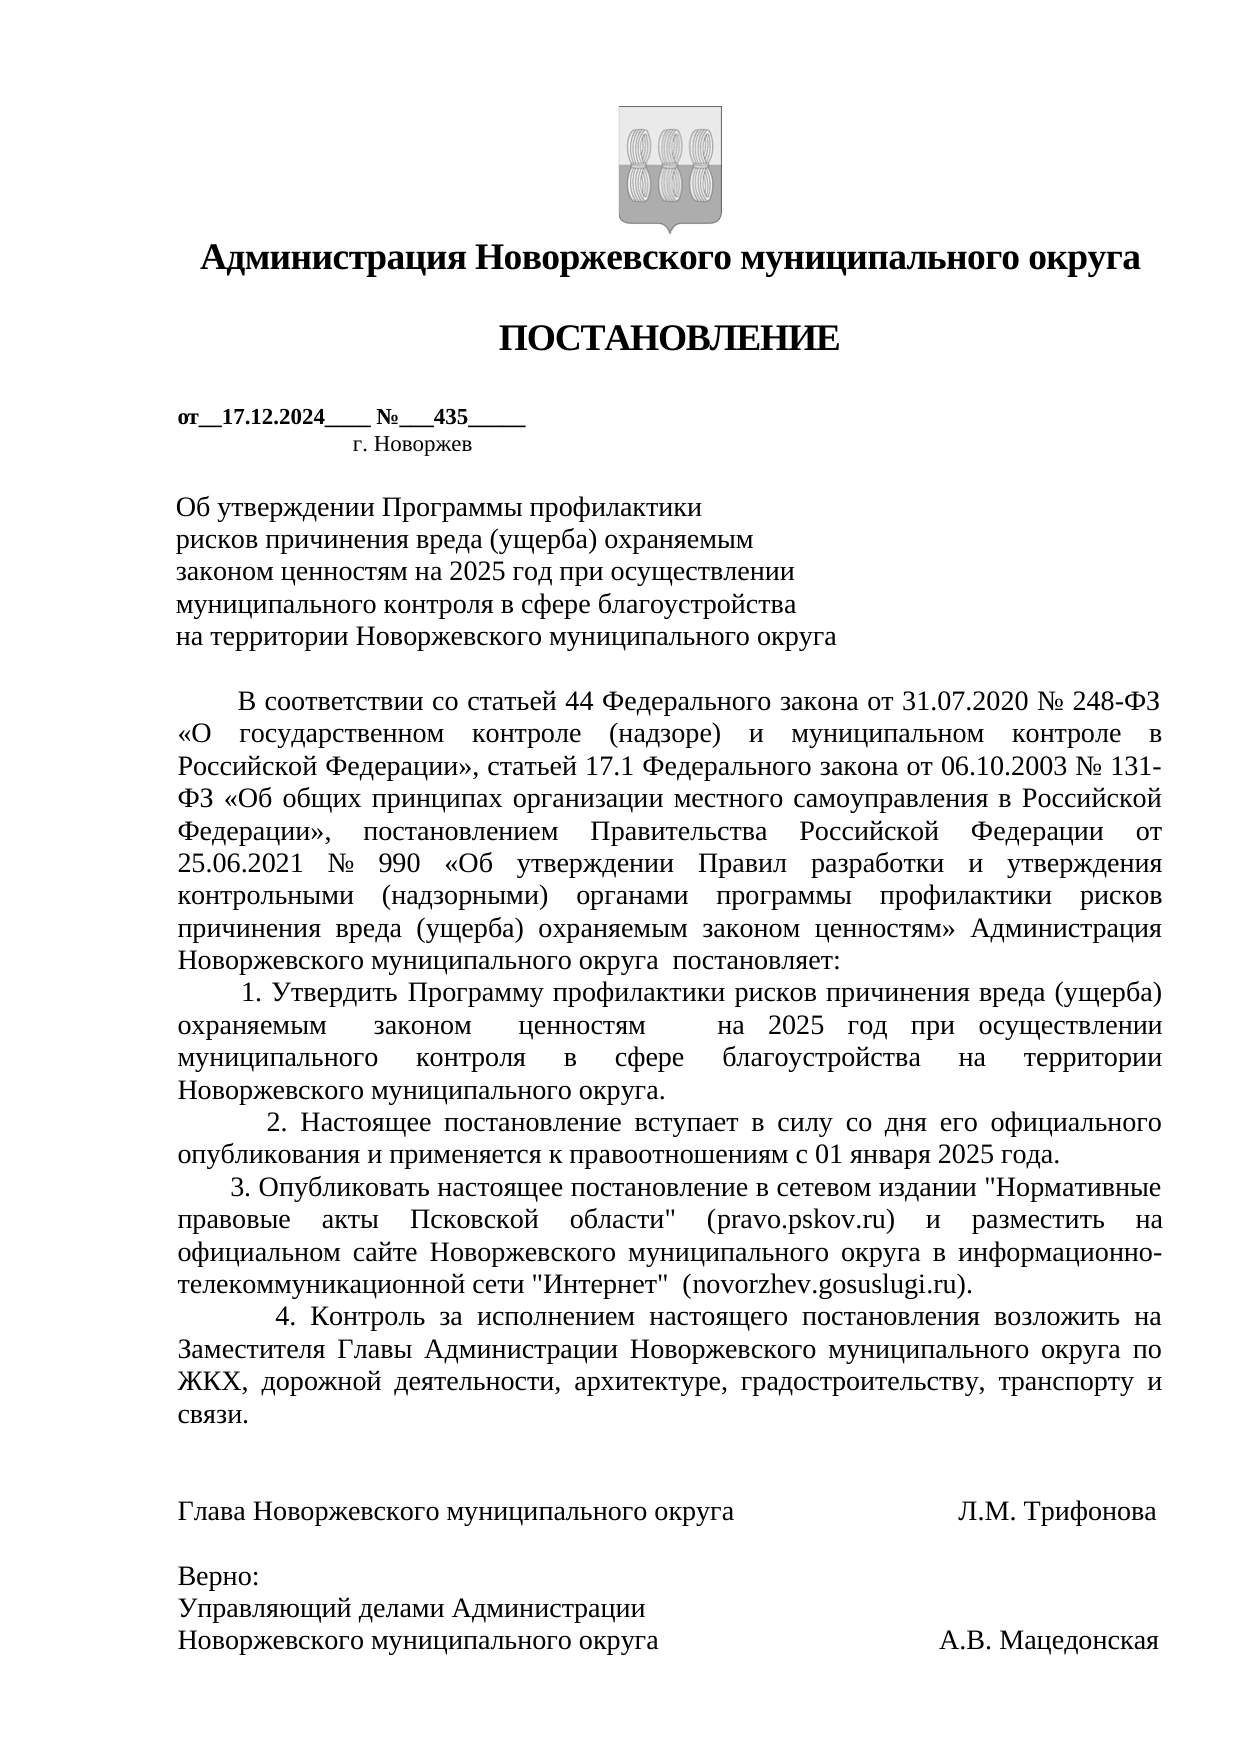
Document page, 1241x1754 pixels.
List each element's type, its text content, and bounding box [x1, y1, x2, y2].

text ПОСТАНОВЛЕНИЕ [177, 316, 1163, 359]
text Верно: [177, 1559, 1163, 1591]
text рисков причинения вреда (ущерба) охраняемым [176, 522, 1163, 554]
text 1. Утвердить Программу профилактики рисков причинения вреда (ущерба) охраняемым законом ценностям на 2025 год при осуществлении муниципального контроля в сфере благоустройства на территории Новоржевского муниципального округа. [177, 976, 1163, 1105]
text от__17.12.2024____ №___435_____ [177, 403, 1163, 430]
text Об утверждении Программы профилактики [176, 489, 1163, 522]
text Администрация Новоржевского муниципального округа [177, 234, 1163, 277]
text 4. Контроль за исполнением настоящего постановления возложить на Заместителя Главы Администрации Новоржевского муниципального округа по ЖКХ, дорожной деятельности, архитектуре, градостроительству, транспорту и связи. [177, 1299, 1163, 1429]
text Управляющий делами Администрации [177, 1591, 1163, 1623]
text В соответствии со статьей 44 Федерального закона от 31.07.2020 № 248-ФЗ «О государственном контроле (надзоре) и муниципальном контроле в Российской Федерации», статьей 17.1 Федерального закона от 06.10.2003 № 131-ФЗ «Об общих принципах организации местного самоуправления в Российской Федерации», постановлением Правительства Российской Федерации от 25.06.2021 № 990 «Об утверждении Правил разработки и утверждения контрольными (надзорными) органами программы профилактики рисков причинения вреда (ущерба) охраняемым законом ценностям» Администрация Новоржевского муниципального округа постановляет: [177, 684, 1163, 976]
text муниципального контроля в сфере благоустройства [176, 587, 1163, 619]
text Глава Новоржевского муниципального округа Л.М. Трифонова [177, 1494, 1163, 1526]
text Новоржевского муниципального округа А.В. Мацедонская [177, 1623, 1163, 1656]
text 3. Опубликовать настоящее постановление в сетевом издании "Нормативные правовые акты Псковской области" (pravo.pskov.ru) и разместить на официальном сайте Новоржевского муниципального округа в информационно-телекоммуникационной сети "Интернет" (novorzhev.gosuslugi.ru). [177, 1170, 1163, 1299]
text на территории Новоржевского муниципального округа [176, 619, 1163, 652]
text г. Новоржев [176, 430, 1163, 456]
text законом ценностям на 2025 год при осуществлении [176, 554, 1163, 587]
text 2. Настоящее постановление вступает в силу со дня его официального опубликования и применяется к правоотношениям с 01 января 2025 года. [177, 1105, 1163, 1170]
picture [618, 106, 722, 235]
